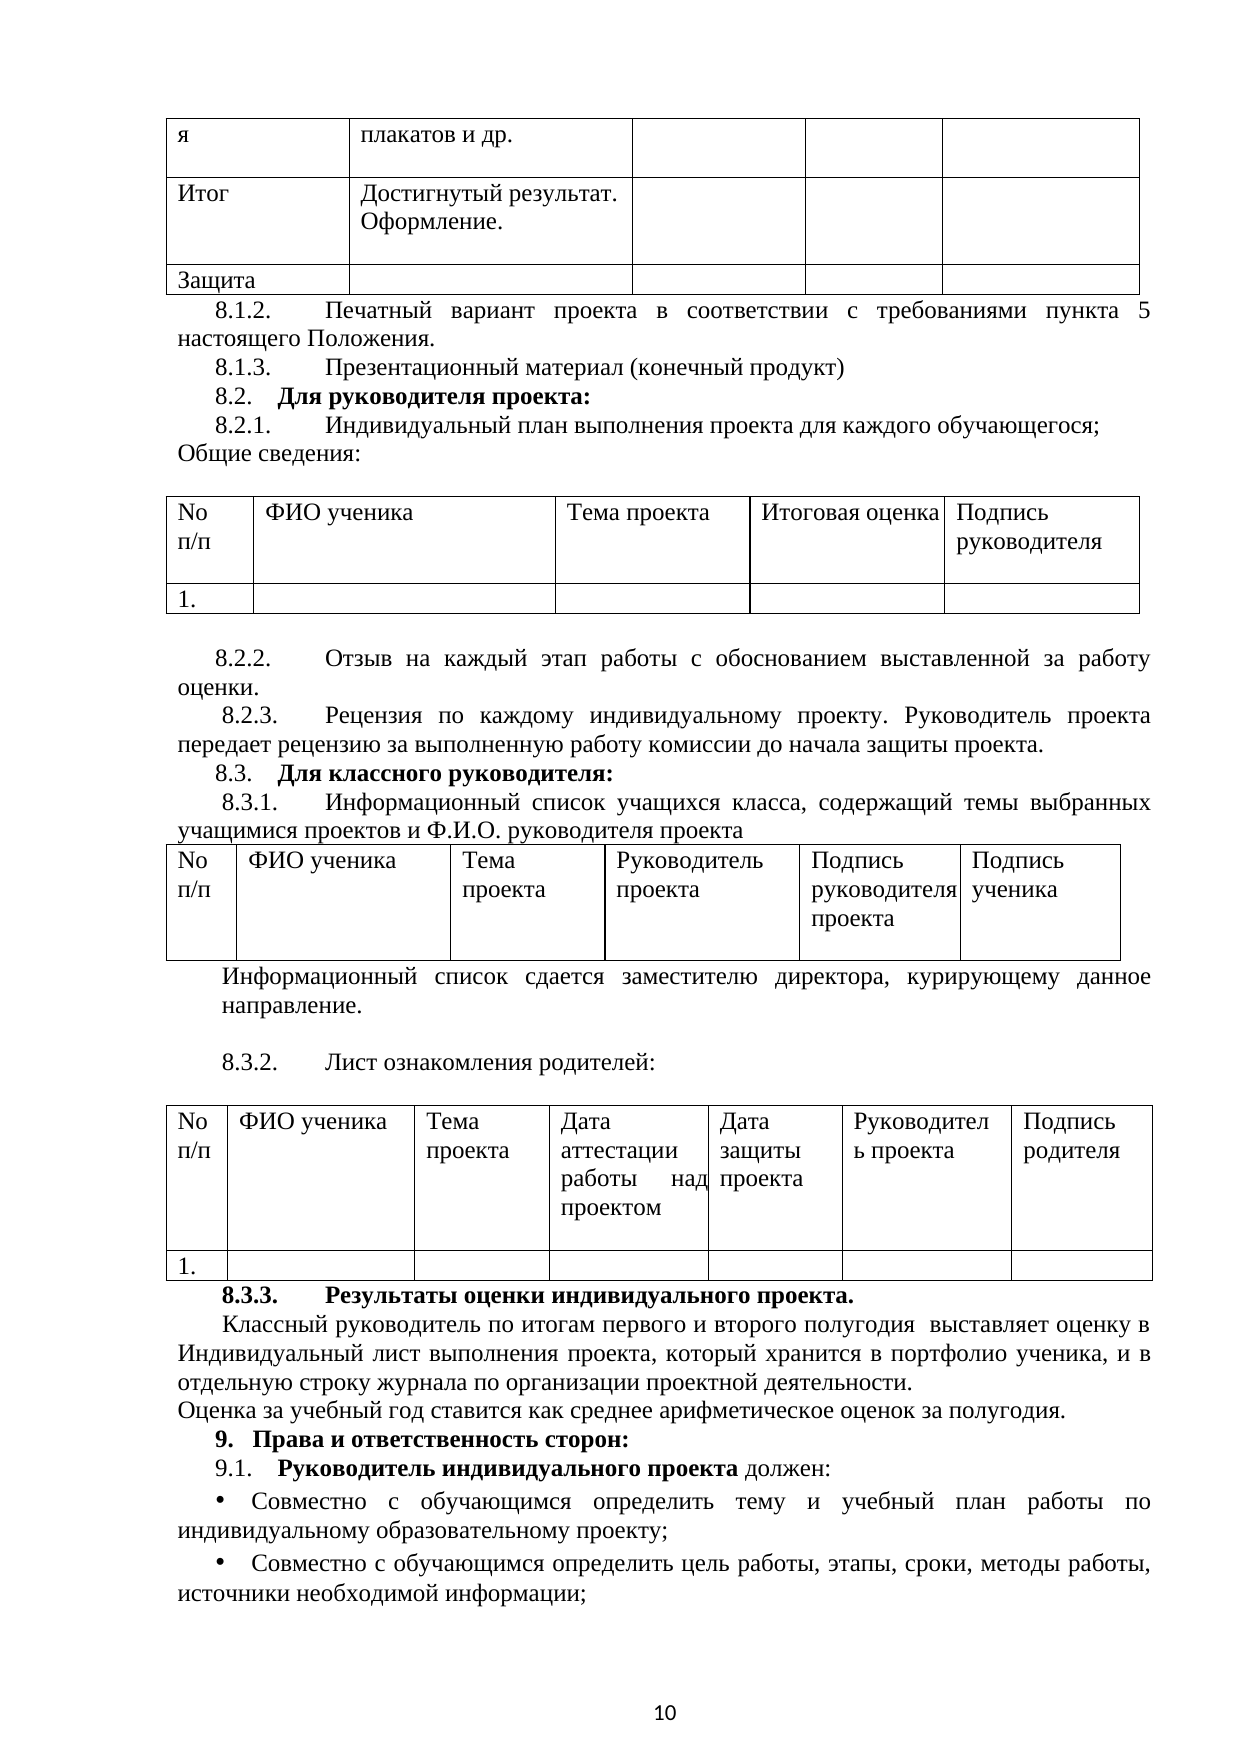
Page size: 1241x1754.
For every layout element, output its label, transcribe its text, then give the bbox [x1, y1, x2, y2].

table_cell [633, 119, 805, 177]
list Презентационный материал (конечный продукт) [177, 352, 1152, 381]
table_cell [550, 1251, 708, 1279]
list Совместно с обучающимся определить тему и учебный план работы по индивидуальному образовательному проекту; [177, 1482, 1152, 1544]
table_cell [943, 178, 1139, 264]
table_header Дата аттестации работы над проектом [550, 1106, 708, 1250]
text Классный руководитель по итогам первого и второго полугодия выставляет оценку в Индивидуальный лист выполнения проекта, который хранится в портфолио ученика, и в отдельную строку журнала по организации проектной деятельности. [177, 1309, 1152, 1396]
table_cell [633, 265, 805, 294]
list Лист ознакомления родителей: [177, 1047, 1152, 1076]
table_header Подпись руководителя [945, 497, 1139, 583]
table_header Итоговая оценка [751, 497, 944, 583]
table_cell [806, 178, 942, 264]
table_header Руководитель проекта [843, 1106, 1011, 1250]
list Отзыв на каждый этап работы с обоснованием выставленной за работу оценки. [177, 643, 1152, 700]
table_cell Итог [167, 178, 349, 264]
table_cell [228, 1251, 414, 1279]
table_cell [709, 1251, 842, 1279]
list Для классного руководителя: [215, 758, 1152, 787]
table_cell [556, 584, 749, 613]
table_cell [843, 1251, 1011, 1279]
table_header No п/п [167, 497, 253, 583]
table_cell Достигнутый результат. Оформление. [350, 178, 632, 264]
list Совместно с обучающимся определить цель работы, этапы, сроки, методы работы, источники необходимой информации; [177, 1544, 1152, 1606]
table_cell 1. [167, 584, 253, 613]
list Индивидуальный план выполнения проекта для каждого обучающегося; [177, 410, 1152, 438]
table_header Тема проекта [415, 1106, 549, 1250]
table_header Руководитель проекта [606, 845, 799, 960]
table_cell [751, 584, 944, 613]
table_header No п/п [167, 1106, 227, 1250]
list Результаты оценки индивидуального проекта. [177, 1281, 1152, 1309]
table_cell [350, 119, 632, 177]
list Печатный вариант проекта в соответствии с требованиями пункта 5 настоящего Положения. [177, 295, 1152, 352]
list Информационный список учащихся класса, содержащий темы выбранных учащимися проектов и Ф.И.О. руководителя проекта [177, 787, 1152, 844]
list Руководитель индивидуального проекта должен: [215, 1453, 1152, 1482]
table_cell 1. [167, 1251, 227, 1279]
table_cell [806, 265, 942, 294]
list Рецензия по каждому индивидуальному проекту. Руководитель проекта передает рецензию за выполненную работу комиссии до начала защиты проекта. [177, 700, 1152, 758]
table_header Подпись ученика [961, 845, 1120, 960]
table_header Дата защиты проекта [709, 1106, 842, 1250]
list Информационный список сдается заместителю директора, курирующему данное направление. [222, 961, 1152, 1019]
list Права и ответственность сторон: [215, 1424, 1152, 1453]
text Общие сведения: [177, 438, 1152, 467]
table_cell [945, 584, 1139, 613]
table_cell [633, 178, 805, 264]
table_header ФИО ученика [254, 497, 555, 583]
table_cell Защита [167, 265, 349, 294]
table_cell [167, 119, 349, 177]
table_header No п/п [167, 845, 236, 960]
table_cell [415, 1251, 549, 1279]
text Оценка за учебный год ставится как среднее арифметическое оценок за полугодия. [177, 1396, 1152, 1424]
table_cell [943, 119, 1139, 177]
table_header Подпись руководителя проекта [800, 845, 960, 960]
table_cell [350, 265, 632, 294]
table_cell [1012, 1251, 1152, 1279]
table_cell [943, 265, 1139, 294]
table_header ФИО ученика [237, 845, 450, 960]
table_header Тема проекта [451, 845, 604, 960]
table_header Подпись родителя [1012, 1106, 1152, 1250]
table_header Тема проекта [556, 497, 749, 583]
table_header ФИО ученика [228, 1106, 414, 1250]
table_cell [806, 119, 942, 177]
table_cell [254, 584, 555, 613]
list Для руководителя проекта: [215, 381, 1152, 410]
